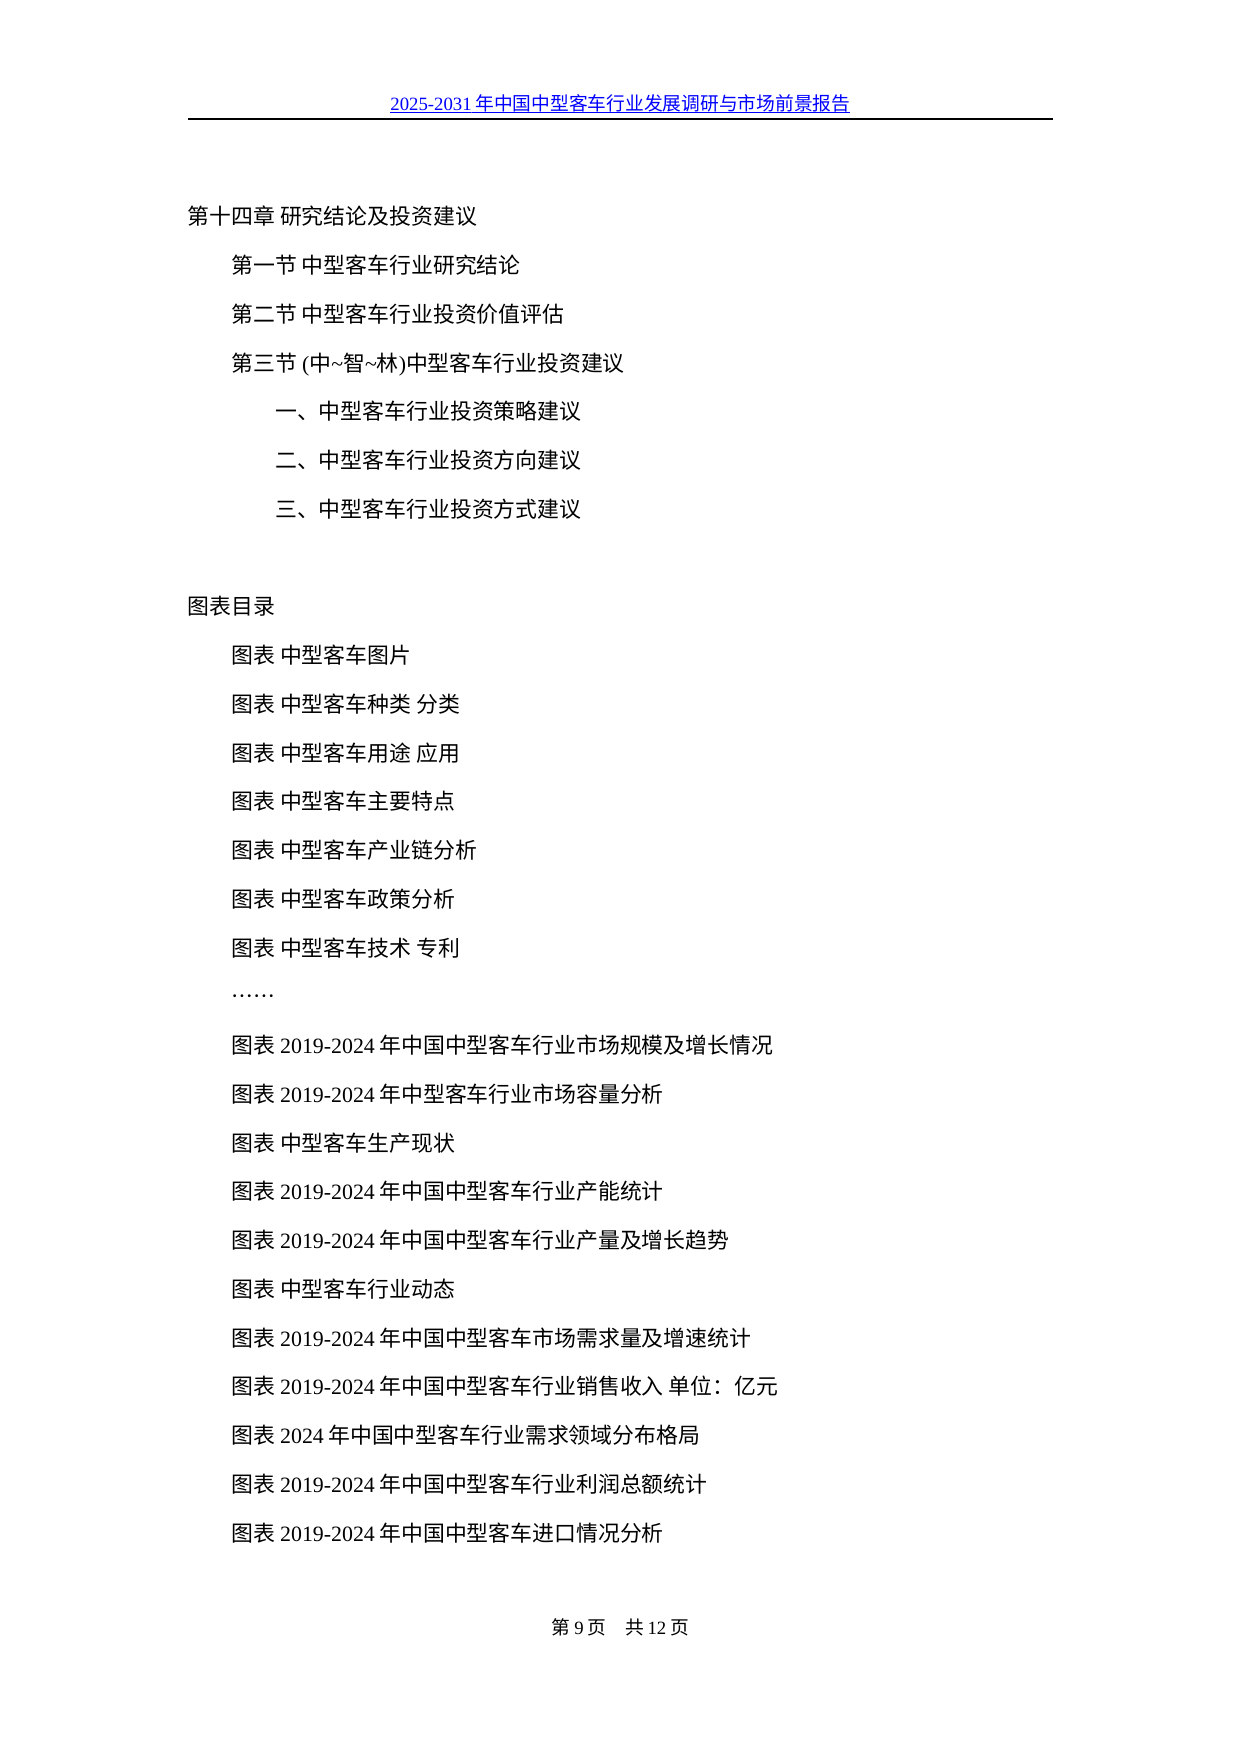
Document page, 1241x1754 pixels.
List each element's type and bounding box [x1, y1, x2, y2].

text [187, 150, 1053, 1548]
